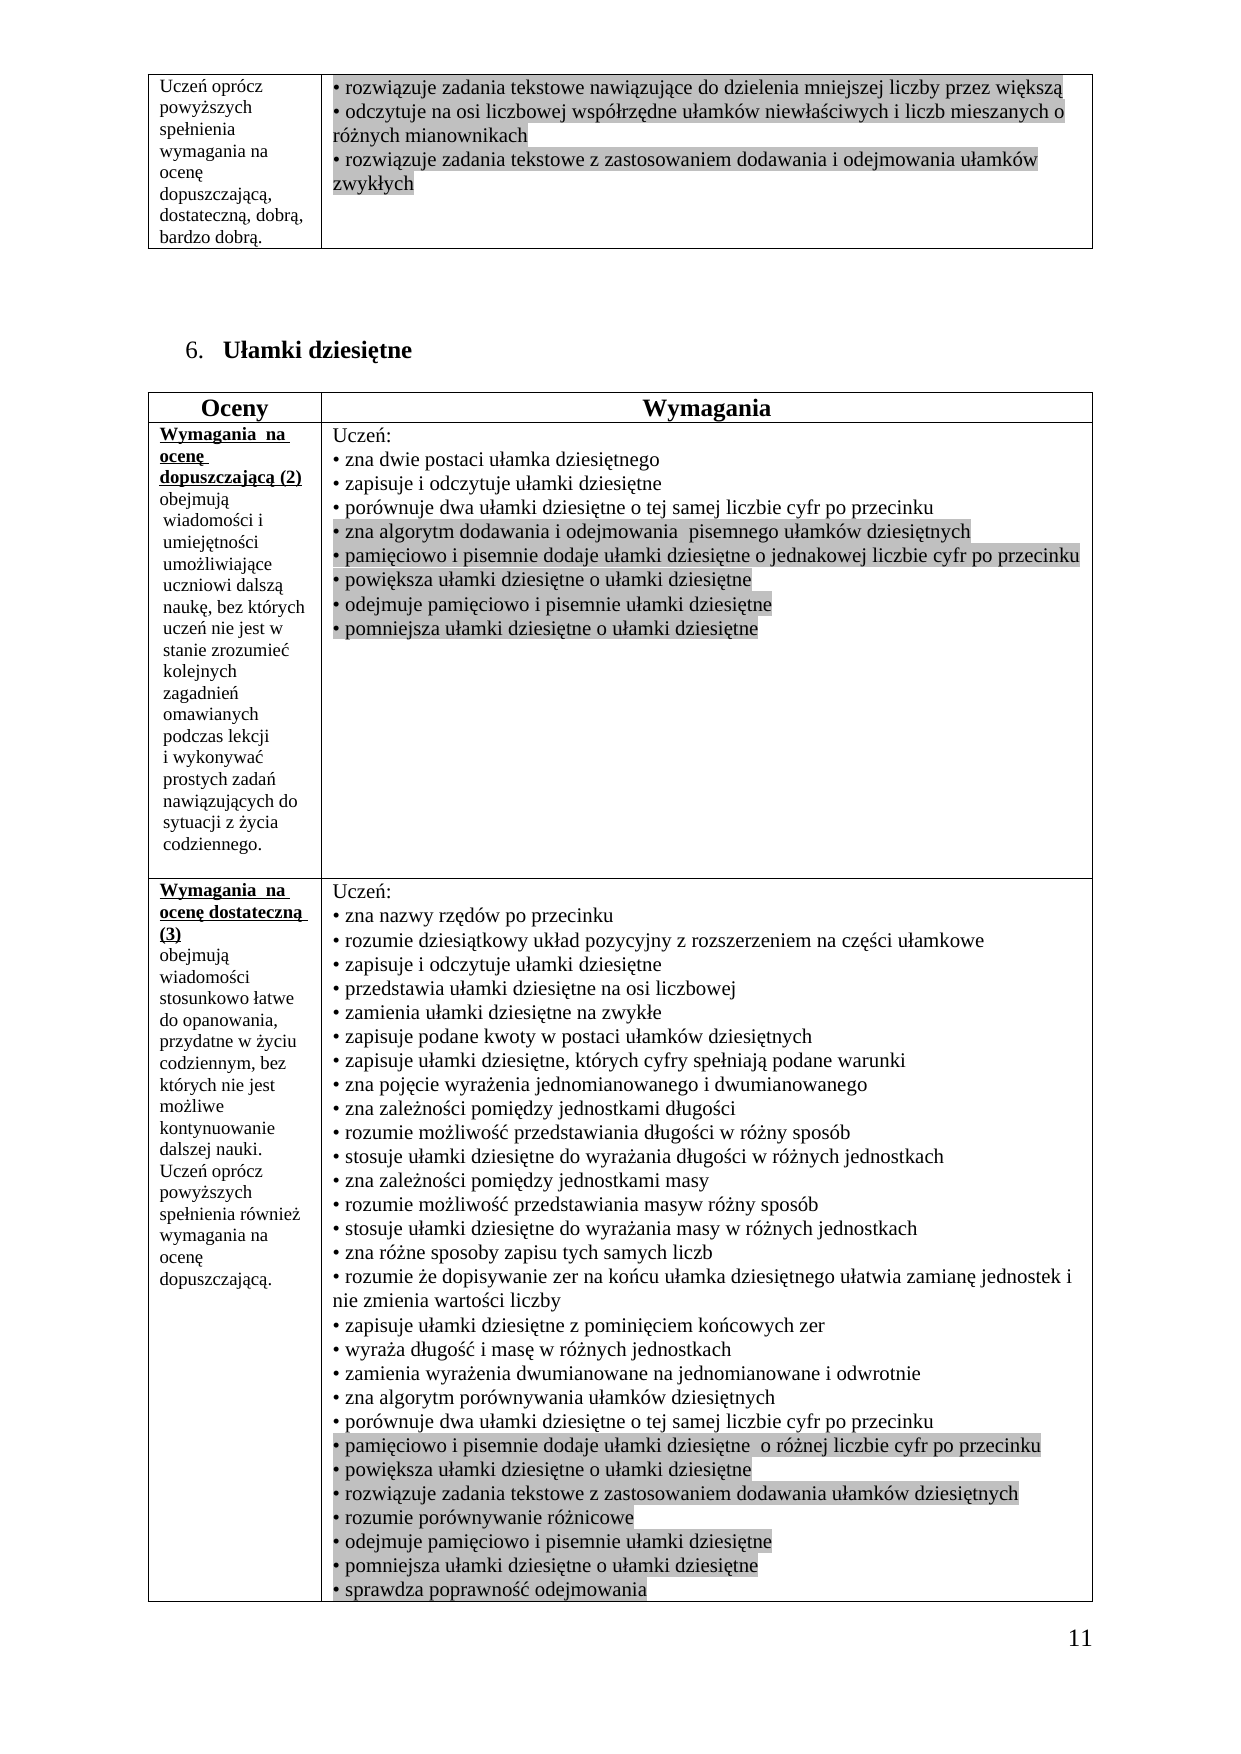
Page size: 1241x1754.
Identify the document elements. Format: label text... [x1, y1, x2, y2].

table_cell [322, 75, 1092, 247]
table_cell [149, 75, 321, 247]
table_header Wymagania [322, 393, 1092, 422]
table_header Oceny [149, 393, 321, 422]
list Ułamki dziesiętne [185, 335, 1093, 363]
table_cell Wymagania na ocenę dopuszczającą (2) obejmują wiadomości i umiejętności umożliwiające uczniowi dalszą naukę, bez których uczeń nie jest w stanie zrozumieć kolejnych zagadnień omawianych podczas lekcji i wykonywać prostych zadań nawiązujących do sytuacji z życia codziennego. [149, 423, 321, 878]
table_cell Uczeń: • zna dwie postaci ułamka dziesiętnego • zapisuje i odczytuje ułamki dziesiętne • porównuje dwa ułamki dziesiętne o tej samej liczbie cyfr po przecinku • zna algorytm dodawania i odejmowania pisemnego ułamków dziesiętnych • pamięciowo i pisemnie dodaje ułamki dziesiętne o jednakowej liczbie cyfr po przecinku • powiększa ułamki dziesiętne o ułamki dziesiętne • odejmuje pamięciowo i pisemnie ułamki dziesiętne • pomniejsza ułamki dziesiętne o ułamki dziesiętne [322, 423, 1092, 878]
